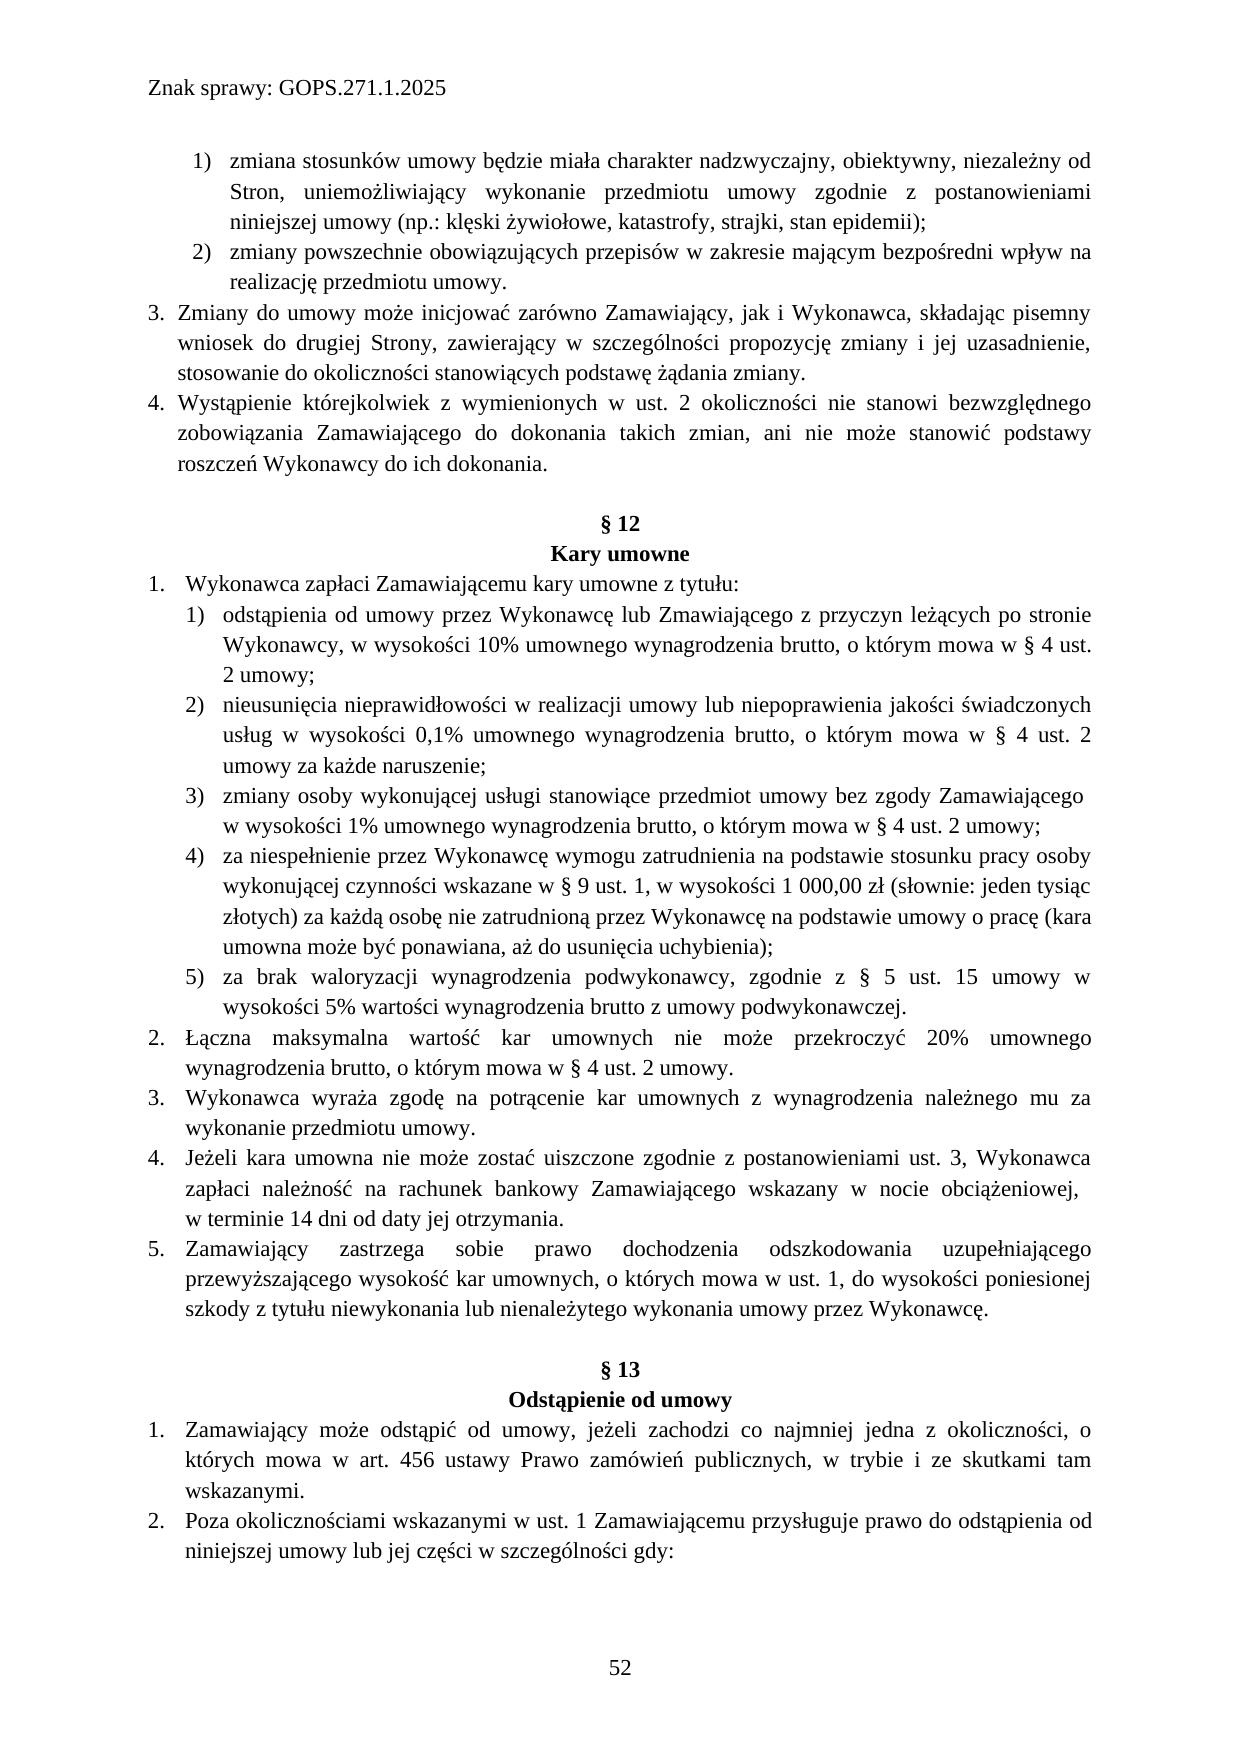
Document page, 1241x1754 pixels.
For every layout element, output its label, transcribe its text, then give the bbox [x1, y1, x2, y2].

list zmiany osoby wykonującej usługi stanowiące przedmiot umowy bez zgody Zamawiającego w wysokości 1% umownego wynagrodzenia brutto, o którym mowa w § 4 ust. 2 umowy; [185, 782, 1093, 838]
text Odstąpienie od umowy [148, 1386, 1093, 1412]
list Wykonawca zapłaci Zamawiającemu kary umowne z tytułu: [148, 571, 1093, 597]
list Zmiany do umowy może inicjować zarówno Zamawiający, jak i Wykonawca, składając pisemny wniosek do drugiej Strony, zawierający w szczególności propozycję zmiany i jej uzasadnienie, stosowanie do okoliczności stanowiących podstawę żądania zmiany. [148, 299, 1093, 385]
text § 12 [148, 510, 1093, 536]
list odstąpienia od umowy przez Wykonawcę lub Zmawiającego z przyczyn leżących po stronie Wykonawcy, w wysokości 10% umownego wynagrodzenia brutto, o którym mowa w § 4 ust. 2 umowy; [185, 601, 1093, 687]
list za brak waloryzacji wynagrodzenia podwykonawcy, zgodnie z § 5 ust. 15 umowy w wysokości 5% wartości wynagrodzenia brutto z umowy podwykonawczej. [185, 963, 1093, 1020]
list Poza okolicznościami wskazanymi w ust. 1 Zamawiającemu przysługuje prawo do odstąpienia od niniejszej umowy lub jej części w szczególności gdy: [148, 1507, 1093, 1563]
list Wykonawca wyraża zgodę na potrącenie kar umownych z wynagrodzenia należnego mu za wykonanie przedmiotu umowy. [148, 1084, 1093, 1141]
list Wystąpienie którejkolwiek z wymienionych w ust. 2 okoliczności nie stanowi bezwzględnego zobowiązania Zamawiającego do dokonania takich zmian, ani nie może stanowić podstawy roszczeń Wykonawcy do ich dokonania. [148, 389, 1093, 476]
list Łączna maksymalna wartość kar umownych nie może przekroczyć 20% umownego wynagrodzenia brutto, o którym mowa w § 4 ust. 2 umowy. [148, 1024, 1093, 1080]
text Kary umowne [148, 540, 1093, 567]
list Zamawiający może odstąpić od umowy, jeżeli zachodzi co najmniej jedna z okoliczności, o których mowa w art. 456 ustawy Prawo zamówień publicznych, w trybie i ze skutkami tam wskazanymi. [148, 1416, 1093, 1503]
list zmiana stosunków umowy będzie miała charakter nadzwyczajny, obiektywny, niezależny od Stron, uniemożliwiający wykonanie przedmiotu umowy zgodnie z postanowieniami niniejszej umowy (np.: klęski żywiołowe, katastrofy, strajki, stan epidemii); [192, 148, 1093, 234]
list Jeżeli kara umowna nie może zostać uiszczone zgodnie z postanowieniami ust. 3, Wykonawca zapłaci należność na rachunek bankowy Zamawiającego wskazany w nocie obciążeniowej, w terminie 14 dni od daty jej otrzymania. [148, 1144, 1093, 1231]
list za niespełnienie przez Wykonawcę wymogu zatrudnienia na podstawie stosunku pracy osoby wykonującej czynności wskazane w § 9 ust. 1, w wysokości 1 000,00 zł (słownie: jeden tysiąc złotych) za każdą osobę nie zatrudnioną przez Wykonawcę na podstawie umowy o pracę (kara umowna może być ponawiana, aż do usunięcia uchybienia); [185, 842, 1093, 959]
text § 13 [148, 1356, 1093, 1382]
list nieusunięcia nieprawidłowości w realizacji umowy lub niepoprawienia jakości świadczonych usług w wysokości 0,1% umownego wynagrodzenia brutto, o którym mowa w § 4 ust. 2 umowy za każde naruszenie; [185, 691, 1093, 778]
list Zamawiający zastrzega sobie prawo dochodzenia odszkodowania uzupełniającego przewyższającego wysokość kar umownych, o których mowa w ust. 1, do wysokości poniesionej szkody z tytułu niewykonania lub nienależytego wykonania umowy przez Wykonawcę. [148, 1235, 1093, 1322]
list zmiany powszechnie obowiązujących przepisów w zakresie mającym bezpośredni wpływ na realizację przedmiotu umowy. [192, 238, 1093, 295]
